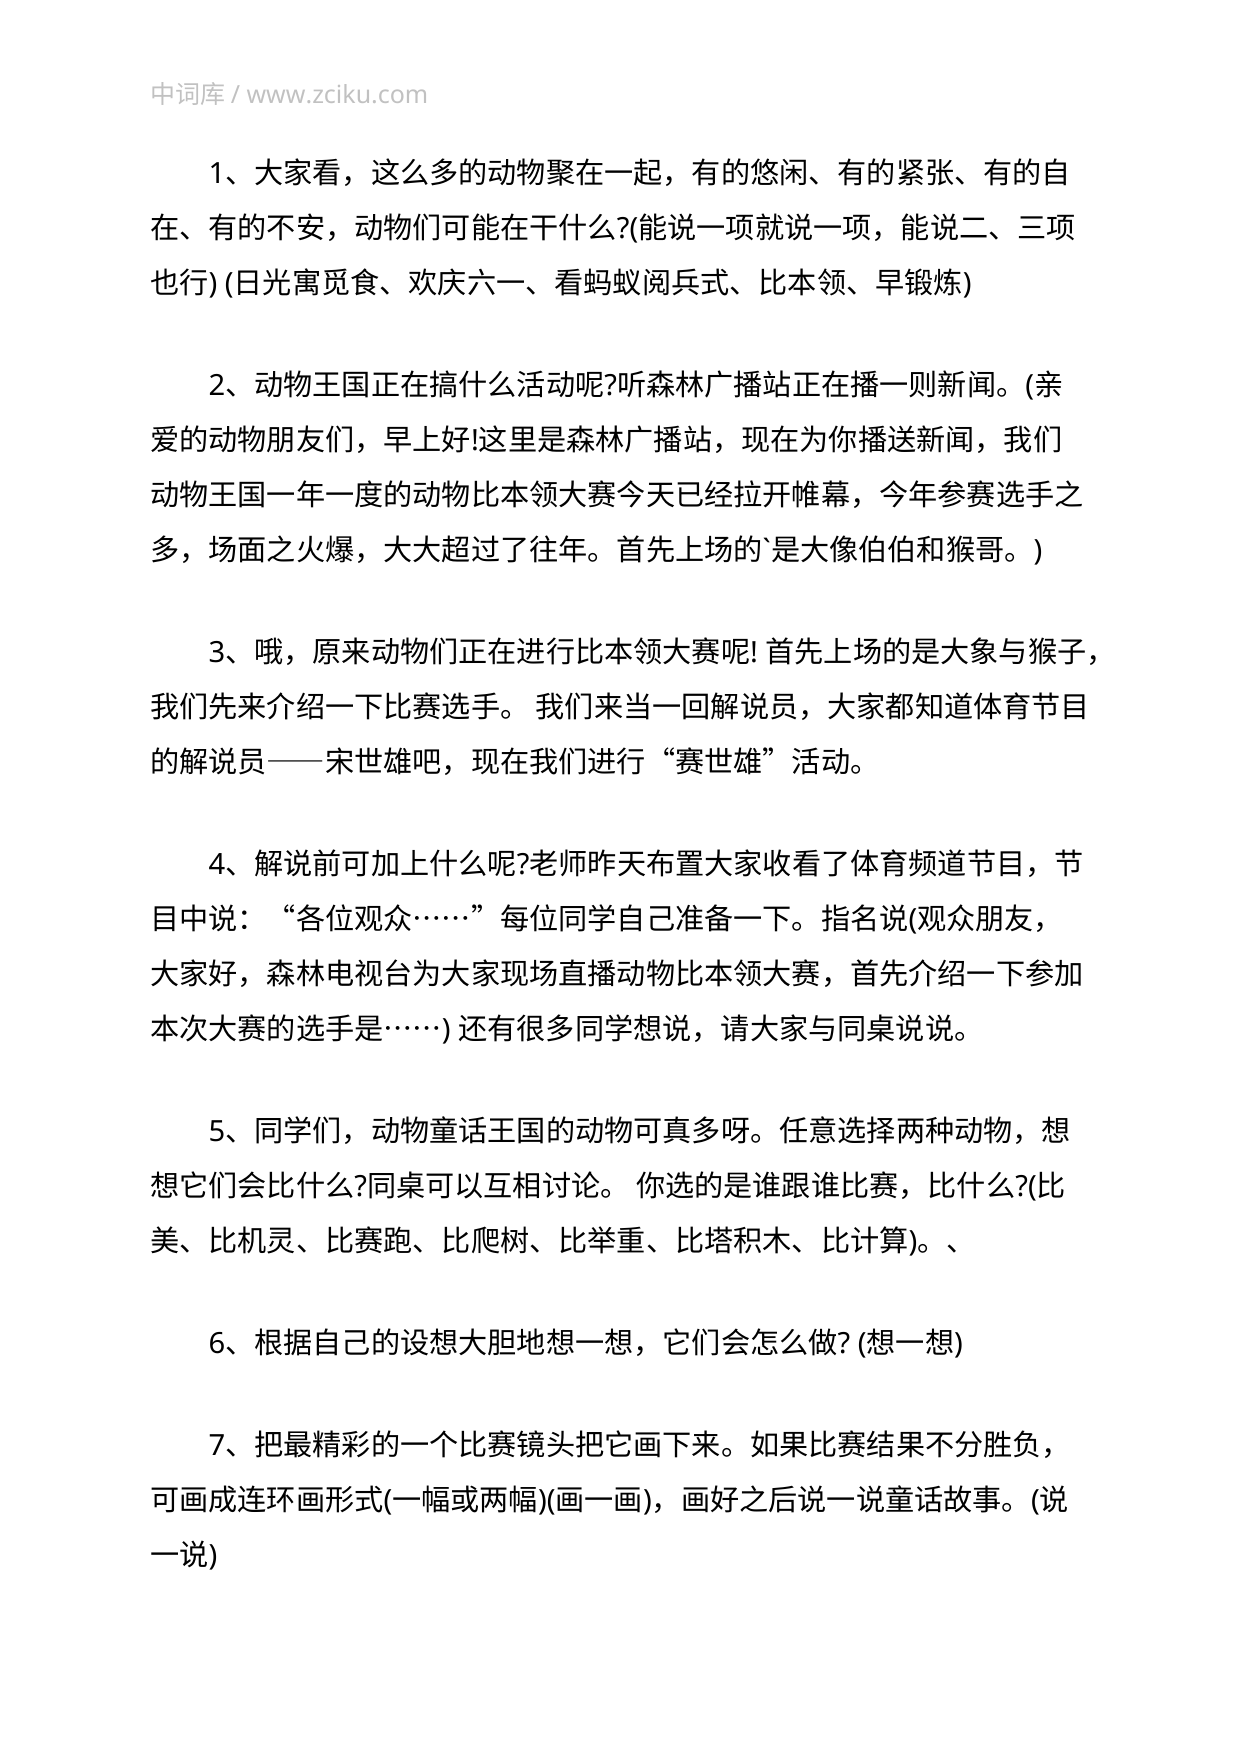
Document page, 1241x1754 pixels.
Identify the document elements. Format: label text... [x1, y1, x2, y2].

text 1、大家看，这么多的动物聚在一起，有的悠闲、有的紧张、有的自在、有的不安，动物们可能在干什么?(能说一项就说一项，能说二、三项也行) (日光寓觅食、欢庆六一、看蚂蚁阅兵式、比本领、早锻炼) [150, 150, 1090, 302]
text 4、解说前可加上什么呢?老师昨天布置大家收看了体育频道节目，节目中说：“各位观众……”每位同学自己准备一下。指名说(观众朋友，大家好，森林电视台为大家现场直播动物比本领大赛，首先介绍一下参加本次大赛的选手是……) 还有很多同学想说，请大家与同桌说说。 [150, 841, 1090, 1048]
text 5、同学们，动物童话王国的动物可真多呀。任意选择两种动物，想想它们会比什么?同桌可以互相讨论。 你选的是谁跟谁比赛，比什么?(比美、比机灵、比赛跑、比爬树、比举重、比塔积木、比计算)。、 [150, 1107, 1090, 1260]
text 3、哦，原来动物们正在进行比本领大赛呢! 首先上场的是大象与猴子，我们先来介绍一下比赛选手。 我们来当一回解说员，大家都知道体育节目的解说员――宋世雄吧，现在我们进行“赛世雄”活动。 [150, 629, 1090, 781]
text 7、把最精彩的一个比赛镜头把它画下来。如果比赛结果不分胜负，可画成连环画形式(一幅或两幅)(画一画)，画好之后说一说童话故事。(说一说) [150, 1421, 1090, 1574]
text 6、根据自己的设想大胆地想一想，它们会怎么做? (想一想) [150, 1319, 1090, 1362]
text 2、动物王国正在搞什么活动呢?听森林广播站正在播一则新闻。(亲爱的动物朋友们，早上好!这里是森林广播站，现在为你播送新闻，我们动物王国一年一度的动物比本领大赛今天已经拉开帷幕，今年参赛选手之多，场面之火爆，大大超过了往年。首先上场的`是大像伯伯和猴哥。) [150, 362, 1090, 569]
